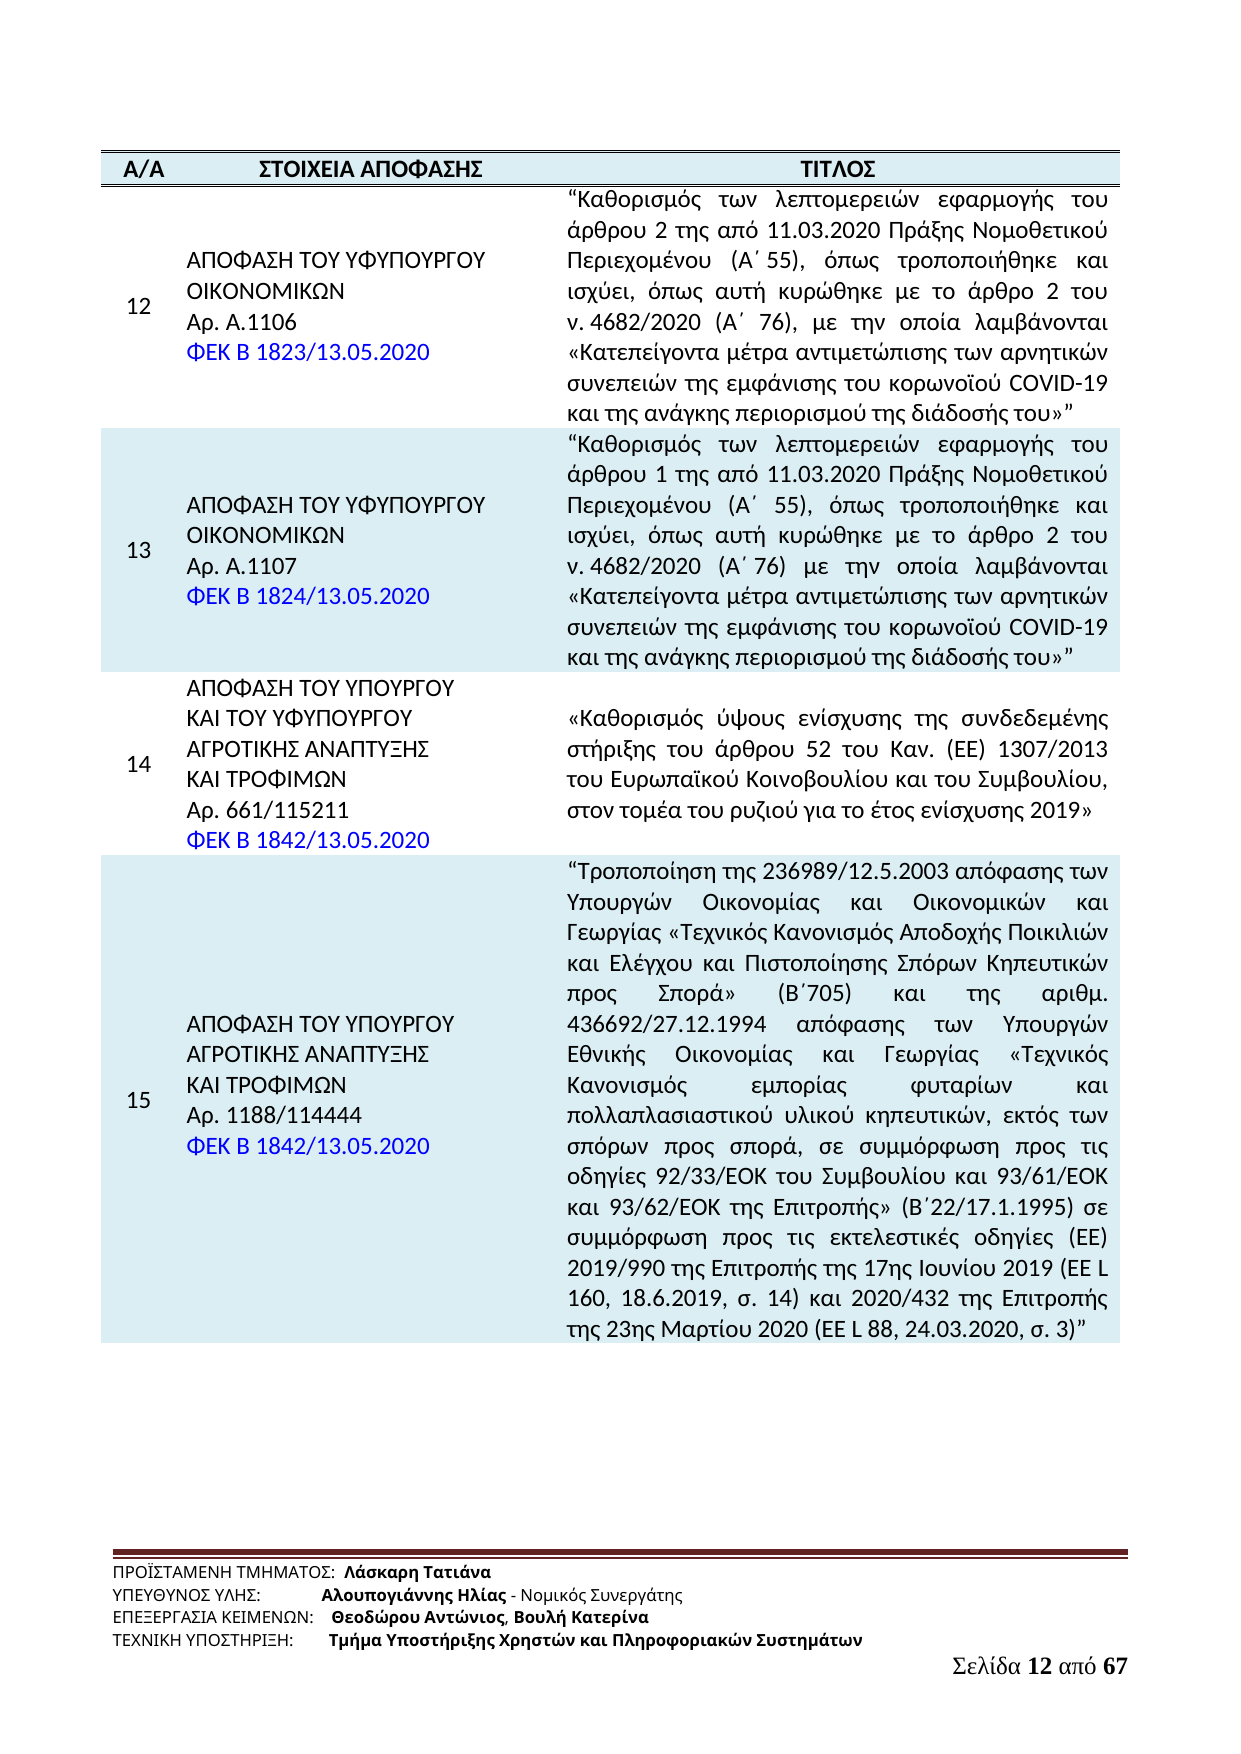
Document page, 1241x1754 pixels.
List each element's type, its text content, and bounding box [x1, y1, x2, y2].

table_cell “Καθορισμός των λεπτομερειών εφαρμογής του άρθρου 2 της από 11.03.2020 Πράξης Νομοθετικού Περιεχομένου (Α΄ 55), όπως τροποποιήθηκε και ισχύει, όπως αυτή κυρώθηκε με το άρθρο 2 του ν. 4682/2020 (Α΄ 76), με την οποία λαμβάνονται «Κατεπείγοντα μέτρα αντιμετώπισης των αρνητικών συνεπειών της εμφάνισης του κορωνοϊού COVID-19 και της ανάγκης περιορισμού της διάδοσής του»” [556, 187, 1120, 428]
table_cell 15 [101, 855, 175, 1343]
table_header ΣΤΟΙΧΕΙΑ ΑΠΟΦΑΣΗΣ [186, 153, 556, 184]
table_header A/A [101, 153, 186, 184]
table_cell “Καθορισμός των λεπτομερειών εφαρμογής του άρθρου 1 της από 11.03.2020 Πράξης Νομοθετικού Περιεχομένου (Α΄ 55), όπως τροποποιήθηκε και ισχύει, όπως αυτή κυρώθηκε με το άρθρο 2 του ν. 4682/2020 (Α΄ 76) με την οποία λαμβάνονται «Κατεπείγοντα μέτρα αντιμετώπισης των αρνητικών συνεπειών της εμφάνισης του κορωνοϊού COVID-19 και της ανάγκης περιορισμού της διάδοσής του»” [556, 428, 1120, 672]
table_cell ΑΠΟΦΑΣΗ ΤΟΥ ΥΦΥΠΟΥΡΓΟY ΟΙΚΟΝΟΜΙΚΩΝ Αρ. Α.1107 ΦΕΚ B 1824/13.05.2020 [175, 428, 556, 672]
table_cell ΑΠΟΦΑΣΗ ΤΟΥ ΥΠΟΥΡΓΟΥ ΚΑΙ ΤΟΥ ΥΦΥΠΟΥΡΓΟΥ ΑΓΡΟΤΙΚΗΣ ΑΝΑΠΤΥΞΗΣ ΚΑΙ ΤΡΟΦΙΜΩΝ Αρ. 661/115211 ΦΕΚ B 1842/13.05.2020 [175, 672, 556, 855]
table_cell “Τροποποίηση της 236989/12.5.2003 απόφασης των Υπουργών Οικονομίας και Οικονομικών και Γεωργίας «Τεχνικός Κανονισμός Αποδοχής Ποικιλιών και Ελέγχου και Πιστοποίησης Σπόρων Κηπευτικών προς Σπορά» (Β΄705) και της αριθμ. 436692/27.12.1994 απόφασης των Υπουργών Εθνικής Οικονομίας και Γεωργίας «Τεχνικός Κανονισμός εμπορίας φυταρίων και πολλαπλασιαστικού υλικού κηπευτικών, εκτός των σπόρων προς σπορά, σε συμμόρφωση προς τις οδηγίες 92/33/ΕΟΚ του Συμβουλίου και 93/61/ΕΟΚ και 93/62/ΕΟΚ της Επιτροπής» (Β΄22/17.1.1995) σε συμμόρφωση προς τις εκτελεστικές οδηγίες (ΕΕ) 2019/990 της Επιτροπής της 17ης Ιουνίου 2019 (ΕΕ L 160, 18.6.2019, σ. 14) και 2020/432 της Επιτροπής της 23ης Μαρτίου 2020 (ΕΕ L 88, 24.03.2020, σ. 3)” [556, 855, 1120, 1343]
table_cell ΑΠΟΦΑΣΗ ΤΟΥ ΥΠΟΥΡΓΟΥ ΑΓΡΟΤΙΚΗΣ ΑΝΑΠΤΥΞΗΣ ΚΑΙ ΤΡΟΦΙΜΩΝ Αρ. 1188/114444 ΦΕΚ B 1842/13.05.2020 [175, 855, 556, 1343]
table_cell «Καθορισμός ύψους ενίσχυσης της συνδεδεμένης στήριξης του άρθρου 52 του Καν. (ΕΕ) 1307/2013 του Ευρωπαϊκού Κοινοβουλίου και του Συμβουλίου, στον τομέα του ρυζιού για το έτος ενίσχυσης 2019» [556, 672, 1120, 855]
table_header ΤΙΤΛΟΣ [556, 153, 1120, 184]
table_cell ΑΠΟΦΑΣΗ ΤΟΥ ΥΦΥΠΟΥΡΓΟΥ ΟΙΚΟΝΟΜΙΚΩΝ Αρ. Α.1106 ΦΕΚ B 1823/13.05.2020 [175, 187, 556, 428]
table_cell 14 [101, 672, 175, 855]
table_cell 12 [101, 187, 175, 428]
table_cell 13 [101, 428, 175, 672]
